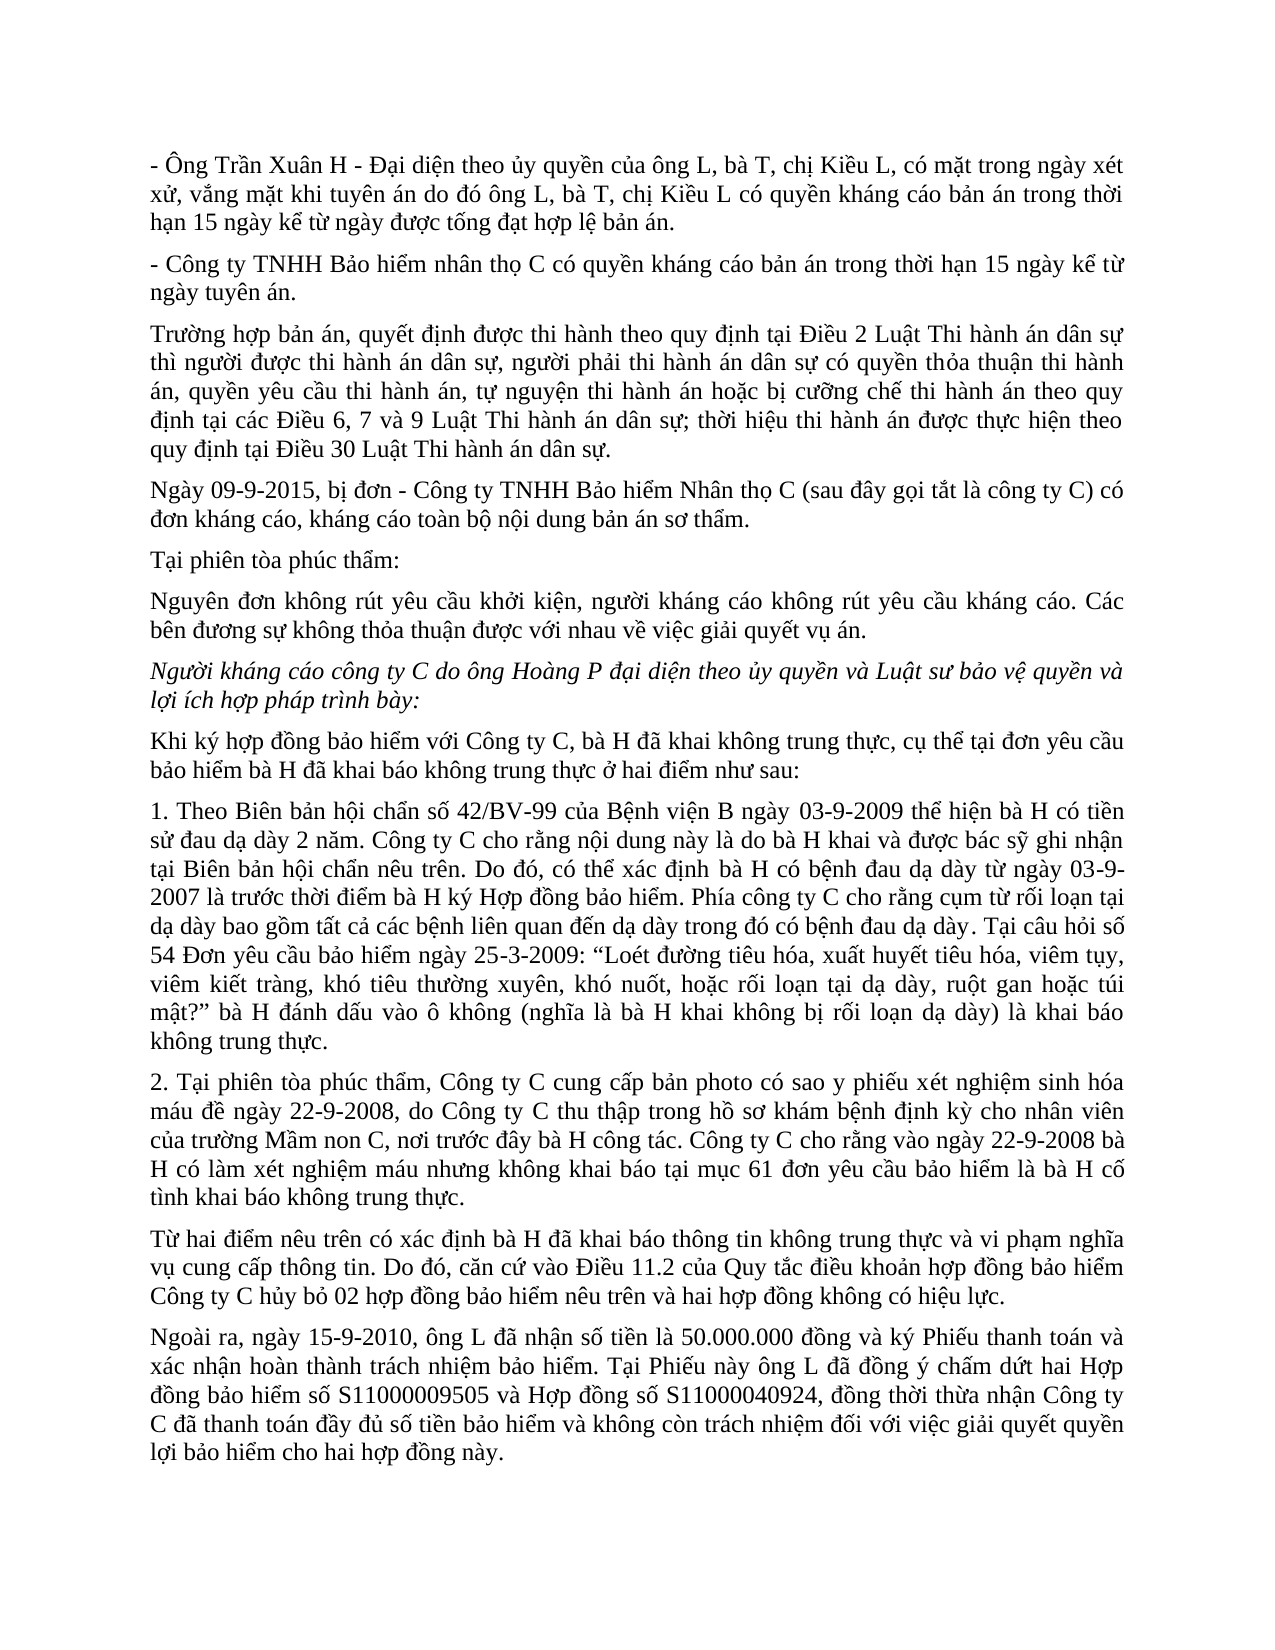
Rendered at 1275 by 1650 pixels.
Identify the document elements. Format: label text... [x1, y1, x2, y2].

text Người kháng cáo công ty C do ông Hoàng P đại diện theo ủy quyền và Luật sư bảo vệ quyền và lợi ích hợp pháp trình bày: [150, 656, 1125, 714]
text Ngoài ra, ngày 15-9-2010, ông L đã nhận số tiền là 50.000.000 đồng và ký Phiếu thanh toán và xác nhận hoàn thành trách nhiệm bảo hiểm. Tại Phiếu này ông L đã đồng ý chấm dứt hai Hợp đồng bảo hiểm số S11000009505 và Hợp đồng số S11000040924, đồng thời thừa nhận Công ty C đã thanh toán đầy đủ số tiền bảo hiểm và không còn trách nhiệm đối với việc giải quyết quyền lợi bảo hiểm cho hai hợp đồng này. [150, 1322, 1125, 1466]
text - Công ty TNHH Bảo hiểm nhân thọ C có quyền kháng cáo bản án trong thời hạn 15 ngày kể từ ngày tuyên án. [150, 249, 1125, 306]
text Khi ký hợp đồng bảo hiểm với Công ty C, bà H đã khai không trung thực, cụ thể tại đơn yêu cầu bảo hiểm bà H đã khai báo không trung thực ở hai điểm như sau: [150, 726, 1125, 784]
text 1. Theo Biên bản hội chẩn số 42/BV-99 của Bệnh viện B ngày 03-9-2009 thể hiện bà H có tiền sử đau dạ dày 2 năm. Công ty C cho rằng nội dung này là do bà H khai và được bác sỹ ghi nhận tại Biên bản hội chẩn nêu trên. Do đó, có thể xác định bà H có bệnh đau dạ dày từ ngày 03-9-2007 là trước thời điểm bà H ký Hợp đồng bảo hiểm. Phía công ty C cho rằng cụm từ rối loạn tại dạ dày bao gồm tất cả các bệnh liên quan đến dạ dày trong đó có bệnh đau dạ dày. Tại câu hỏi số 54 Đơn yêu cầu bảo hiểm ngày 25-3-2009: “Loét đường tiêu hóa, xuất huyết tiêu hóa, viêm tụy, viêm kiết tràng, khó tiêu thường xuyên, khó nuốt, hoặc rối loạn tại dạ dày, ruột gan hoặc túi mật?” bà H đánh dấu vào ô không (nghĩa là bà H khai không bị rối loạn dạ dày) là khai báo không trung thực. [150, 796, 1125, 1055]
text Ngày 09-9-2015, bị đơn - Công ty TNHH Bảo hiểm Nhân thọ C (sau đây gọi tắt là công ty C) có đơn kháng cáo, kháng cáo toàn bộ nội dung bản án sơ thẩm. [150, 475, 1125, 532]
text - Ông Trần Xuân H - Đại diện theo ủy quyền của ông L, bà T, chị Kiều L, có mặt trong ngày xét xử, vắng mặt khi tuyên án do đó ông L, bà T, chị Kiều L có quyền kháng cáo bản án trong thời hạn 15 ngày kể từ ngày được tống đạt hợp lệ bản án. [150, 150, 1125, 236]
text Tại phiên tòa phúc thẩm: [150, 545, 1125, 574]
text 2. Tại phiên tòa phúc thẩm, Công ty C cung cấp bản photo có sao y phiếu xét nghiệm sinh hóa máu đề ngày 22-9-2008, do Công ty C thu thập trong hồ sơ khám bệnh định kỳ cho nhân viên của trường Mầm non C, nơi trước đây bà H công tác. Công ty C cho rằng vào ngày 22-9-2008 bà H có làm xét nghiệm máu nhưng không khai báo tại mục 61 đơn yêu cầu bảo hiểm là bà H cố tình khai báo không trung thực. [150, 1067, 1125, 1211]
text Từ hai điểm nêu trên có xác định bà H đã khai báo thông tin không trung thực và vi phạm nghĩa vụ cung cấp thông tin. Do đó, căn cứ vào Điều 11.2 của Quy tắc điều khoản hợp đồng bảo hiểm Công ty C hủy bỏ 02 hợp đồng bảo hiểm nêu trên và hai hợp đồng không có hiệu lực. [150, 1224, 1125, 1310]
text Nguyên đơn không rút yêu cầu khởi kiện, người kháng cáo không rút yêu cầu kháng cáo. Các bên đương sự không thỏa thuận được với nhau về việc giải quyết vụ án. [150, 586, 1125, 644]
text Trường hợp bản án, quyết định được thi hành theo quy định tại Điều 2 Luật Thi hành án dân sự thì người được thi hành án dân sự, người phải thi hành án dân sự có quyền thỏa thuận thi hành án, quyền yêu cầu thi hành án, tự nguyện thi hành án hoặc bị cưỡng chế thi hành án theo quy định tại các Điều 6, 7 và 9 Luật Thi hành án dân sự; thời hiệu thi hành án được thực hiện theo quy định tại Điều 30 Luật Thi hành án dân sự. [150, 319, 1125, 462]
